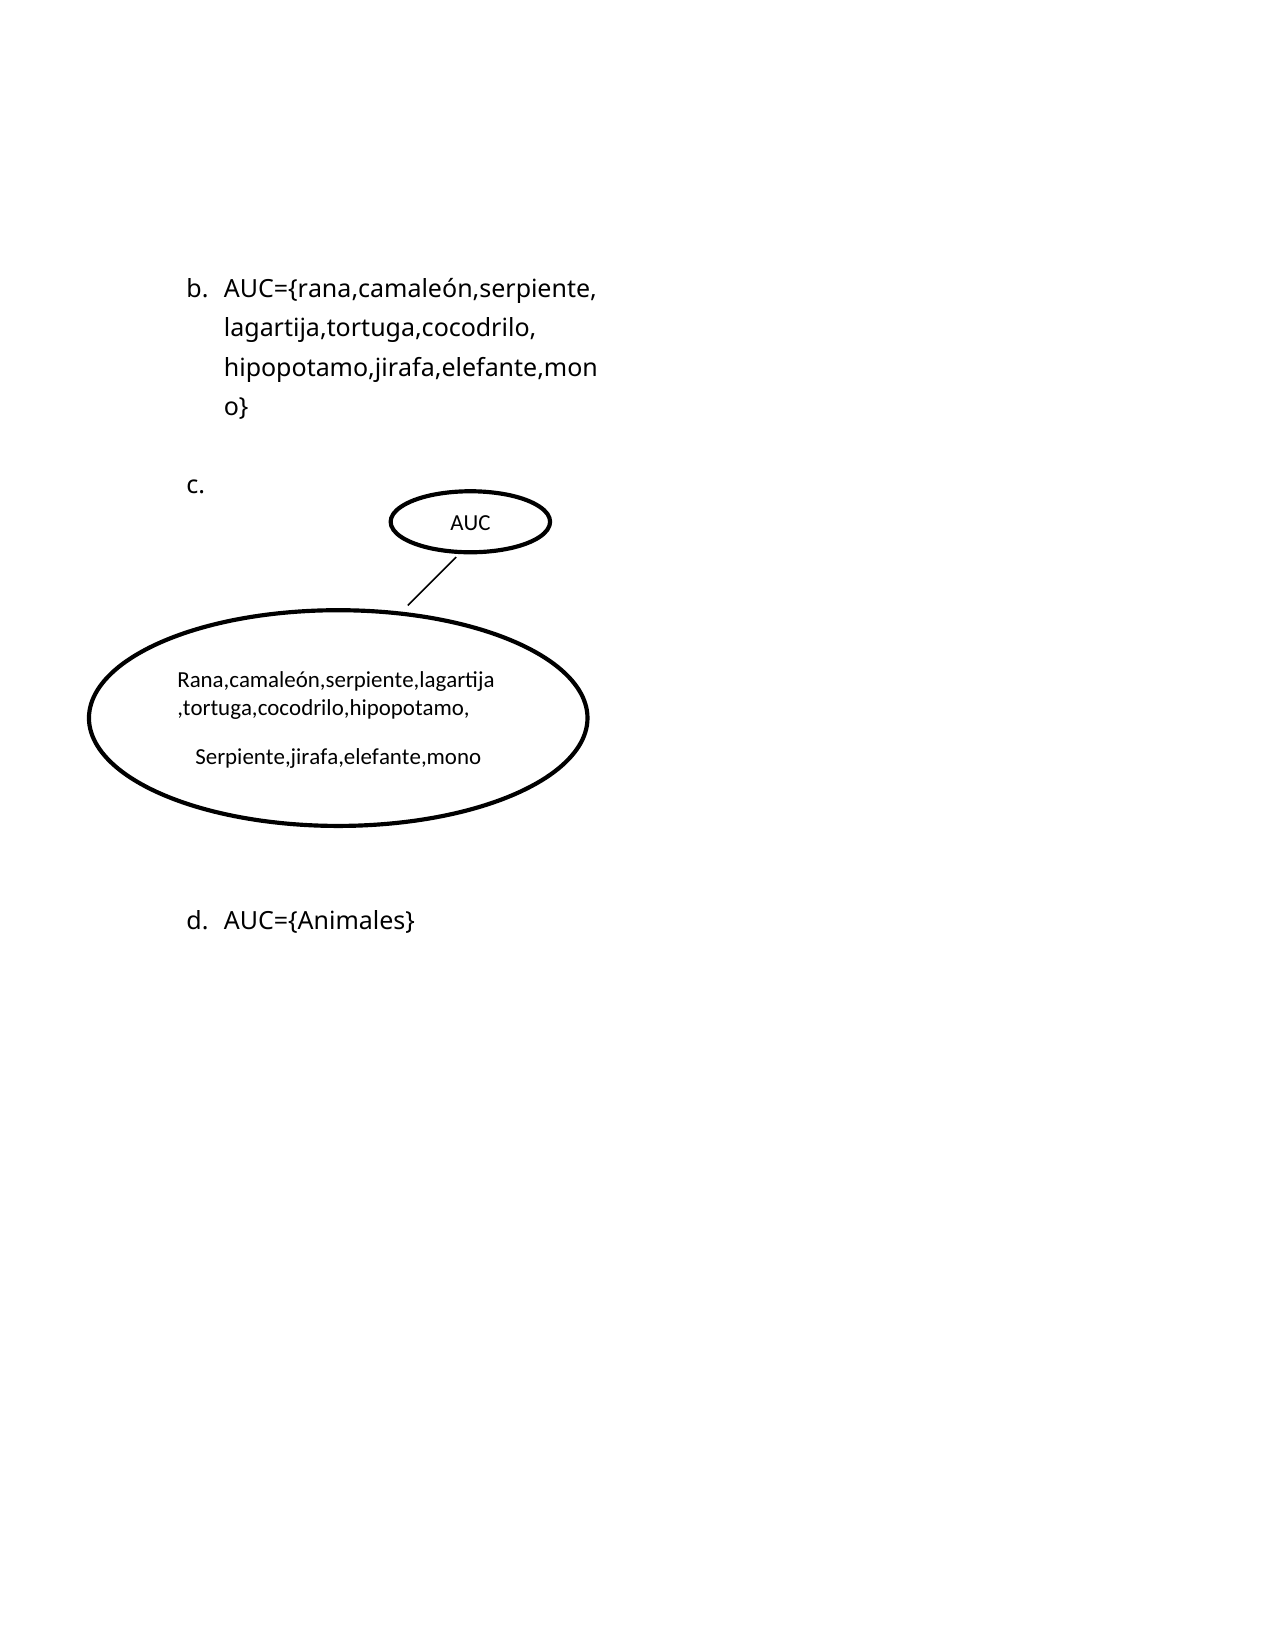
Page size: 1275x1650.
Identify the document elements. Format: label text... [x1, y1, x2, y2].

list hipopotamo,jirafa,elefante,mono} [224, 349, 601, 422]
list lagartija,tortuga,cocodrilo, [224, 310, 601, 344]
list AUC={rana,camaleón,serpiente, [186, 271, 601, 305]
list AUC={Animales} [186, 902, 601, 937]
